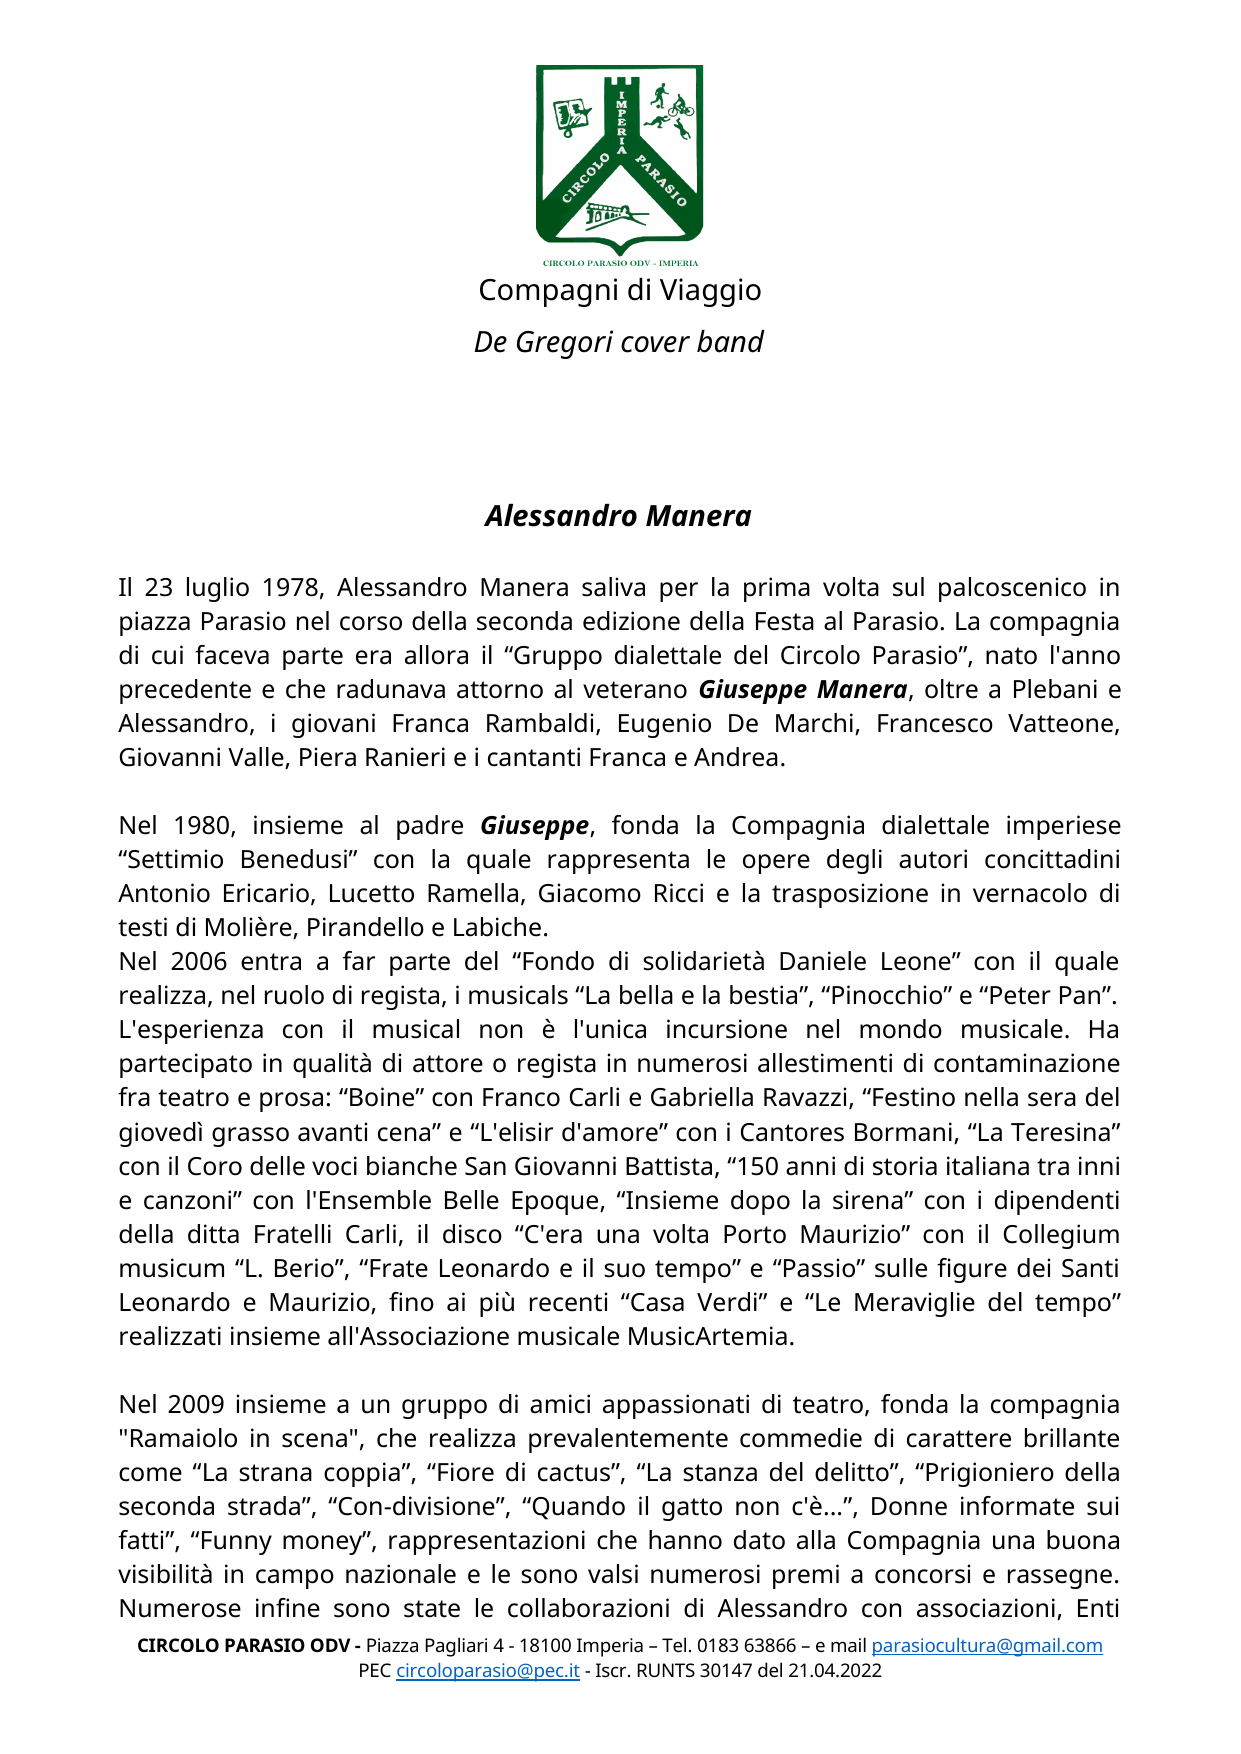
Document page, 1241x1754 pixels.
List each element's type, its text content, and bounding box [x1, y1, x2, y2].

text Alessandro Manera [118, 495, 1122, 535]
picture [536, 65, 704, 270]
text Il 23 luglio 1978, Alessandro Manera saliva per la prima volta sul palcoscenico in piazza Parasio nel corso della seconda edizione della Festa al Parasio. La compagnia di cui faceva parte era allora il “Gruppo dialettale del Circolo Parasio”, nato l'anno precedente e che radunava attorno al veterano Giuseppe Manera, oltre a Plebani e Alessandro, i giovani Franca Rambaldi, Eugenio De Marchi, Francesco Vatteone, Giovanni Valle, Piera Ranieri e i cantanti Franca e Andrea. [118, 569, 1122, 773]
text Compagni di Viaggio [118, 269, 1122, 309]
text L'esperienza con il musical non è l'unica incursione nel mondo musicale. Ha partecipato in qualità di attore o regista in numerosi allestimenti di contaminazione fra teatro e prosa: “Boine” con Franco Carli e Gabriella Ravazzi, “Festino nella sera del giovedì grasso avanti cena” e “L'elisir d'amore” con i Cantores Bormani, “La Teresina” con il Coro delle voci bianche San Giovanni Battista, “150 anni di storia italiana tra inni e canzoni” con l'Ensemble Belle Epoque, “Insieme dopo la sirena” con i dipendenti della ditta Fratelli Carli, il disco “C'era una volta Porto Maurizio” con il Collegium musicum “L. Berio”, “Frate Leonardo e il suo tempo” e “Passio” sulle figure dei Santi Leonardo e Maurizio, fino ai più recenti “Casa Verdi” e “Le Meraviglie del tempo” realizzati insieme all'Associazione musicale MusicArtemia. [118, 1012, 1122, 1353]
text De Gregori cover band [118, 321, 1122, 361]
text Nel 1980, insieme al padre Giuseppe, fonda la Compagnia dialettale imperiese “Settimio Benedusi” con la quale rappresenta le opere degli autori concittadini Antonio Ericario, Lucetto Ramella, Giacomo Ricci e la trasposizione in vernacolo di testi di Molière, Pirandello e Labiche. [118, 808, 1122, 944]
text Nel 2006 entra a far parte del “Fondo di solidarietà Daniele Leone” con il quale realizza, nel ruolo di regista, i musicals “La bella e la bestia”, “Pinocchio” e “Peter Pan”. [118, 944, 1122, 1012]
